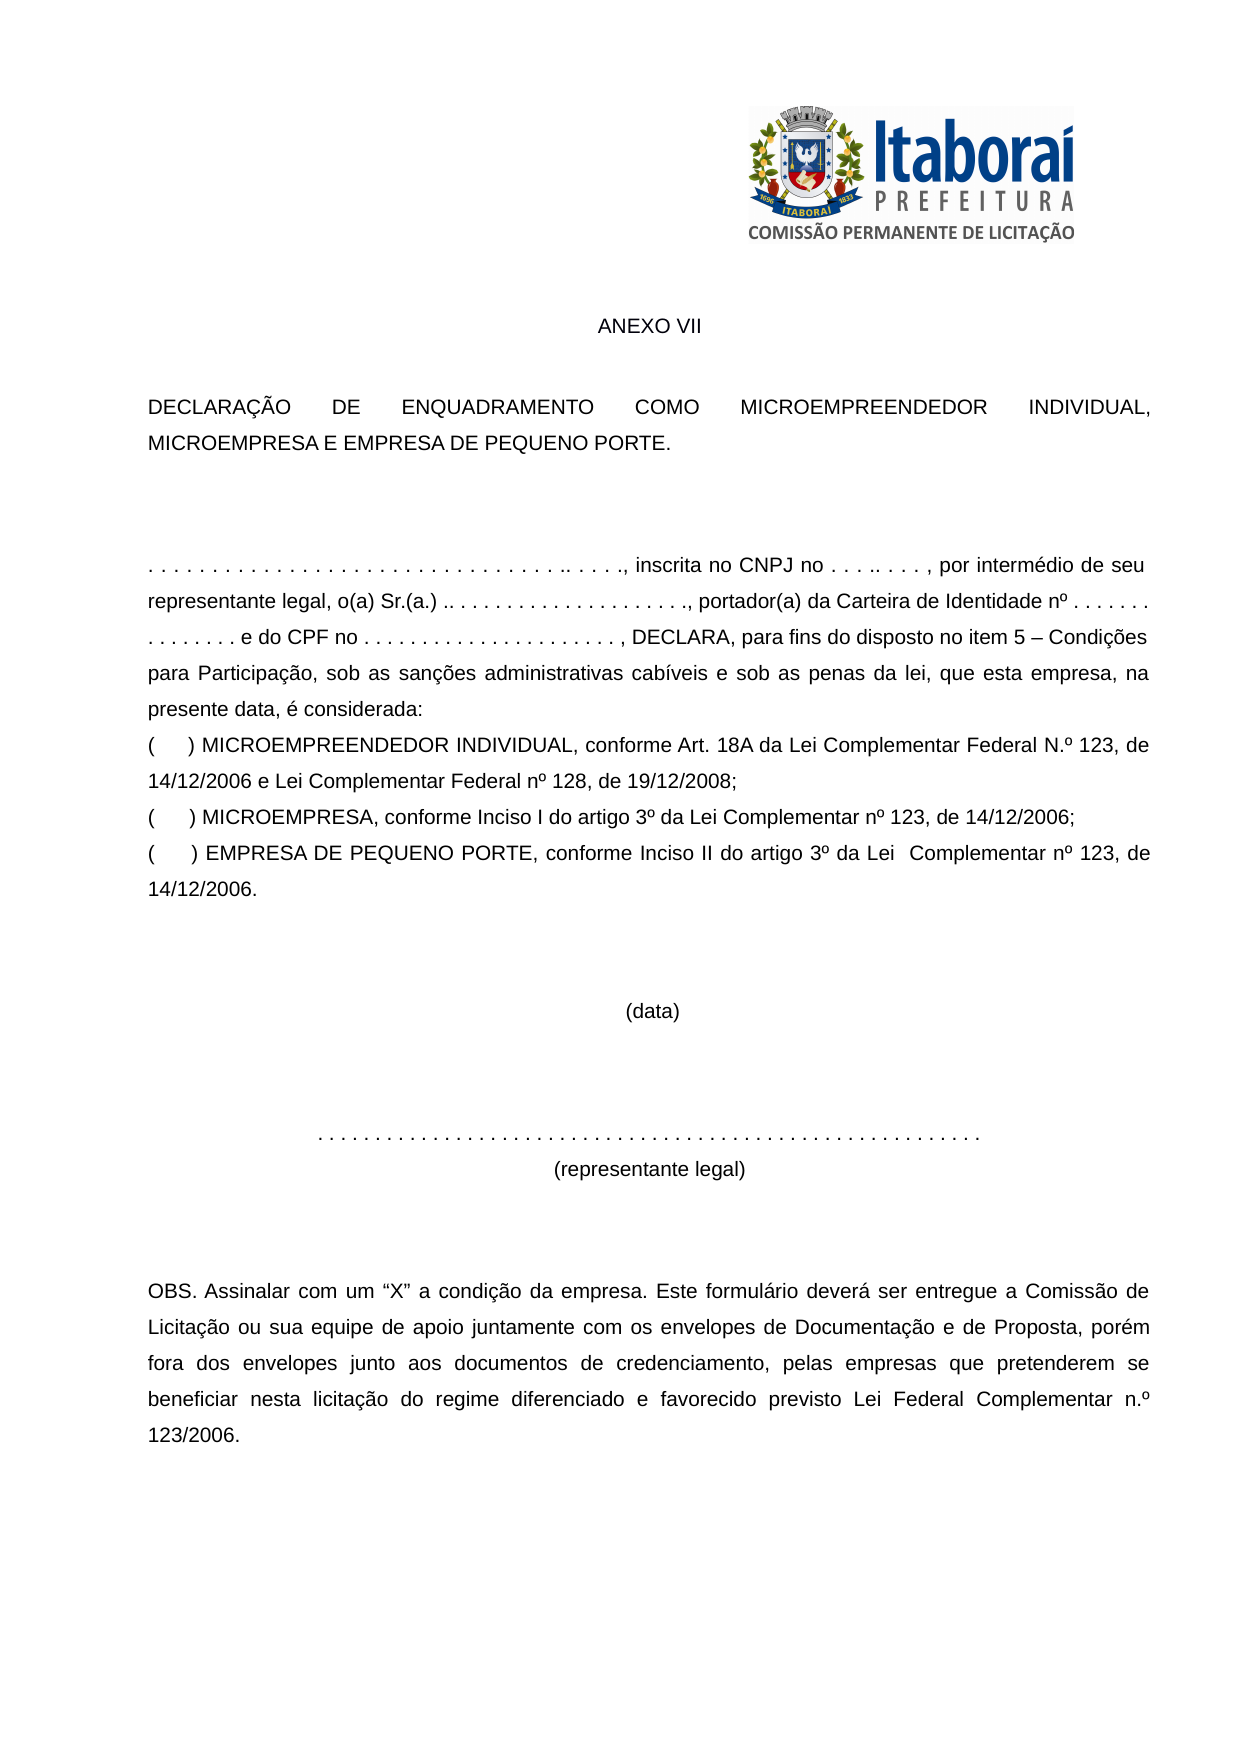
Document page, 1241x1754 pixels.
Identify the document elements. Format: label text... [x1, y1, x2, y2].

text (representante legal) [148, 1157, 1152, 1181]
text . . . . . . . . . . . . . . . . . . . . . . . . . . . . . . . . .. . . . ., inscrita no CNPJ no . . . .. . . . , por intermédio de seu representante legal, o(a) Sr.(a.) .. . . . . . . . . . . . . . . . . . . . ., portador(a) da Carteira de Identidade nº . . . . . . . . . . . . . . . e do CPF no . . . . . . . . . . . . . . . . . . . . . . , DECLARA, para fins do disposto no item 5 – Condições para Participação, sob as sanções administrativas cabíveis e sob as penas da lei, que esta empresa, na presente data, é considerada: [148, 553, 1152, 721]
picture [748, 106, 1075, 244]
text ( ) MICROEMPREENDEDOR INDIVIDUAL, conforme Art. 18A da Lei Complementar Federal N.º 123, de 14/12/2006 e Lei Complementar Federal nº 128, de 19/12/2008; [148, 733, 1152, 793]
text ( ) MICROEMPRESA, conforme Inciso I do artigo 3º da Lei Complementar nº 123, de 14/12/2006; [148, 805, 1152, 829]
text (data) [148, 999, 1152, 1023]
text ANEXO VII [148, 314, 1152, 338]
text OBS. Assinalar com um “X” a condição da empresa. Este formulário deverá ser entregue a Comissão de Licitação ou sua equipe de apoio juntamente com os envelopes de Documentação e de Proposta, porém fora dos envelopes junto aos documentos de credenciamento, pelas empresas que pretenderem se beneficiar nesta licitação do regime diferenciado e favorecido previsto Lei Federal Complementar n.º 123/2006. [148, 1279, 1152, 1447]
text . . . . . . . . . . . . . . . . . . . . . . . . . . . . . . . . . . . . . . . . . . . . . . . . . . . . . . . . . . [148, 1121, 1152, 1145]
text ( ) EMPRESA DE PEQUENO PORTE, conforme Inciso II do artigo 3º da Lei Complementar nº 123, de 14/12/2006. [148, 841, 1152, 901]
text DECLARAÇÃO DE ENQUADRAMENTO COMO MICROEMPREENDEDOR INDIVIDUAL, MICROEMPRESA E EMPRESA DE PEQUENO PORTE. [148, 395, 1152, 455]
